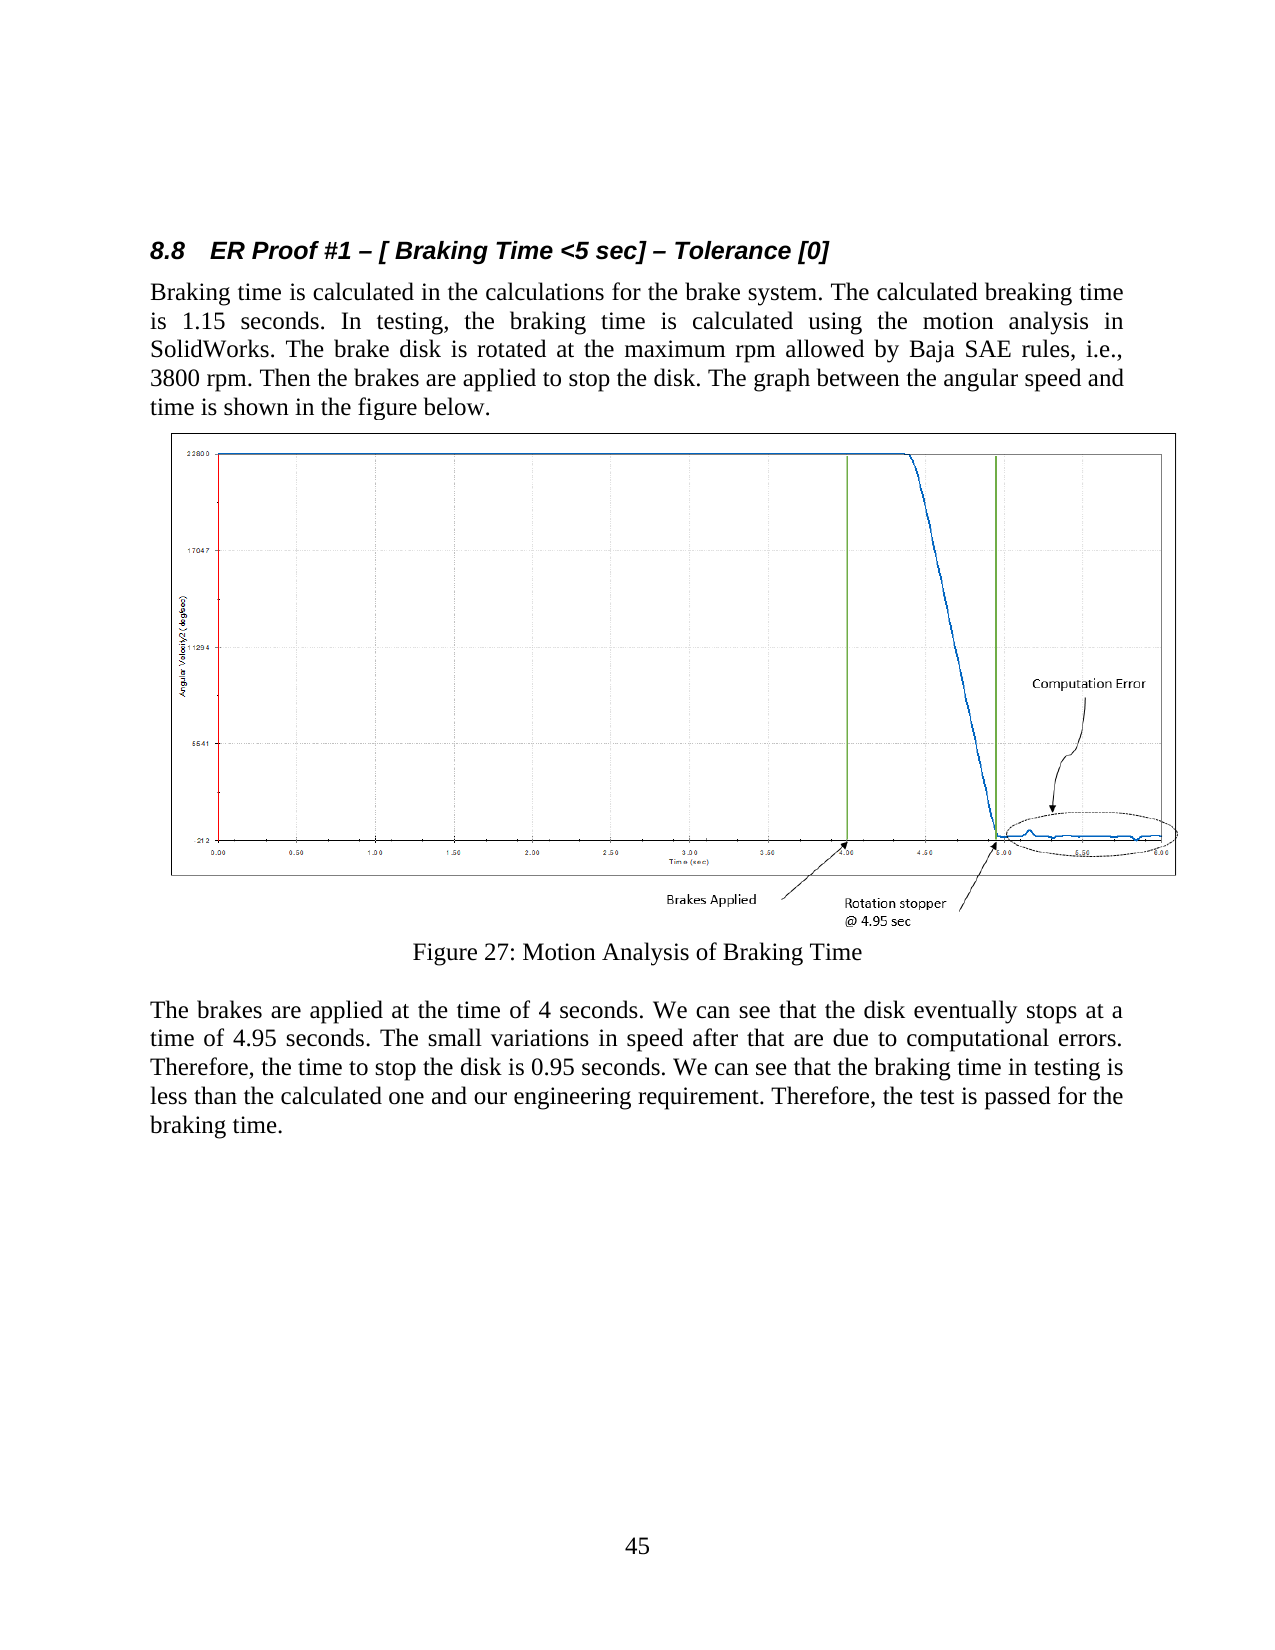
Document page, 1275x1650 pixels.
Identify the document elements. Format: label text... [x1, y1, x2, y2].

text Figure 27: Motion Analysis of Braking Time [150, 938, 1125, 966]
text Braking time is calculated in the calculations for the brake system. The calculated breaking time is 1.15 seconds. In testing, the braking time is calculated using the motion analysis in SolidWorks. The brake disk is rotated at the maximum rpm allowed by Baja SAE rules, i.e., 3800 rpm. Then the brakes are applied to stop the disk. The graph between the angular speed and time is shown in the figure below. [150, 277, 1125, 420]
text The brakes are applied at the time of 4 seconds. We can see that the disk eventually stops at a time of 4.95 seconds. The small variations in speed after that are due to computational errors. Therefore, the time to stop the disk is 0.95 seconds. We can see that the braking time in testing is less than the calculated one and our engineering requirement. Therefore, the test is passed for the braking time. [150, 995, 1125, 1138]
subtitle ER Proof #1 – [ Braking Time <5 sec] – Tolerance [0] [150, 236, 1125, 265]
picture [150, 420, 1200, 938]
